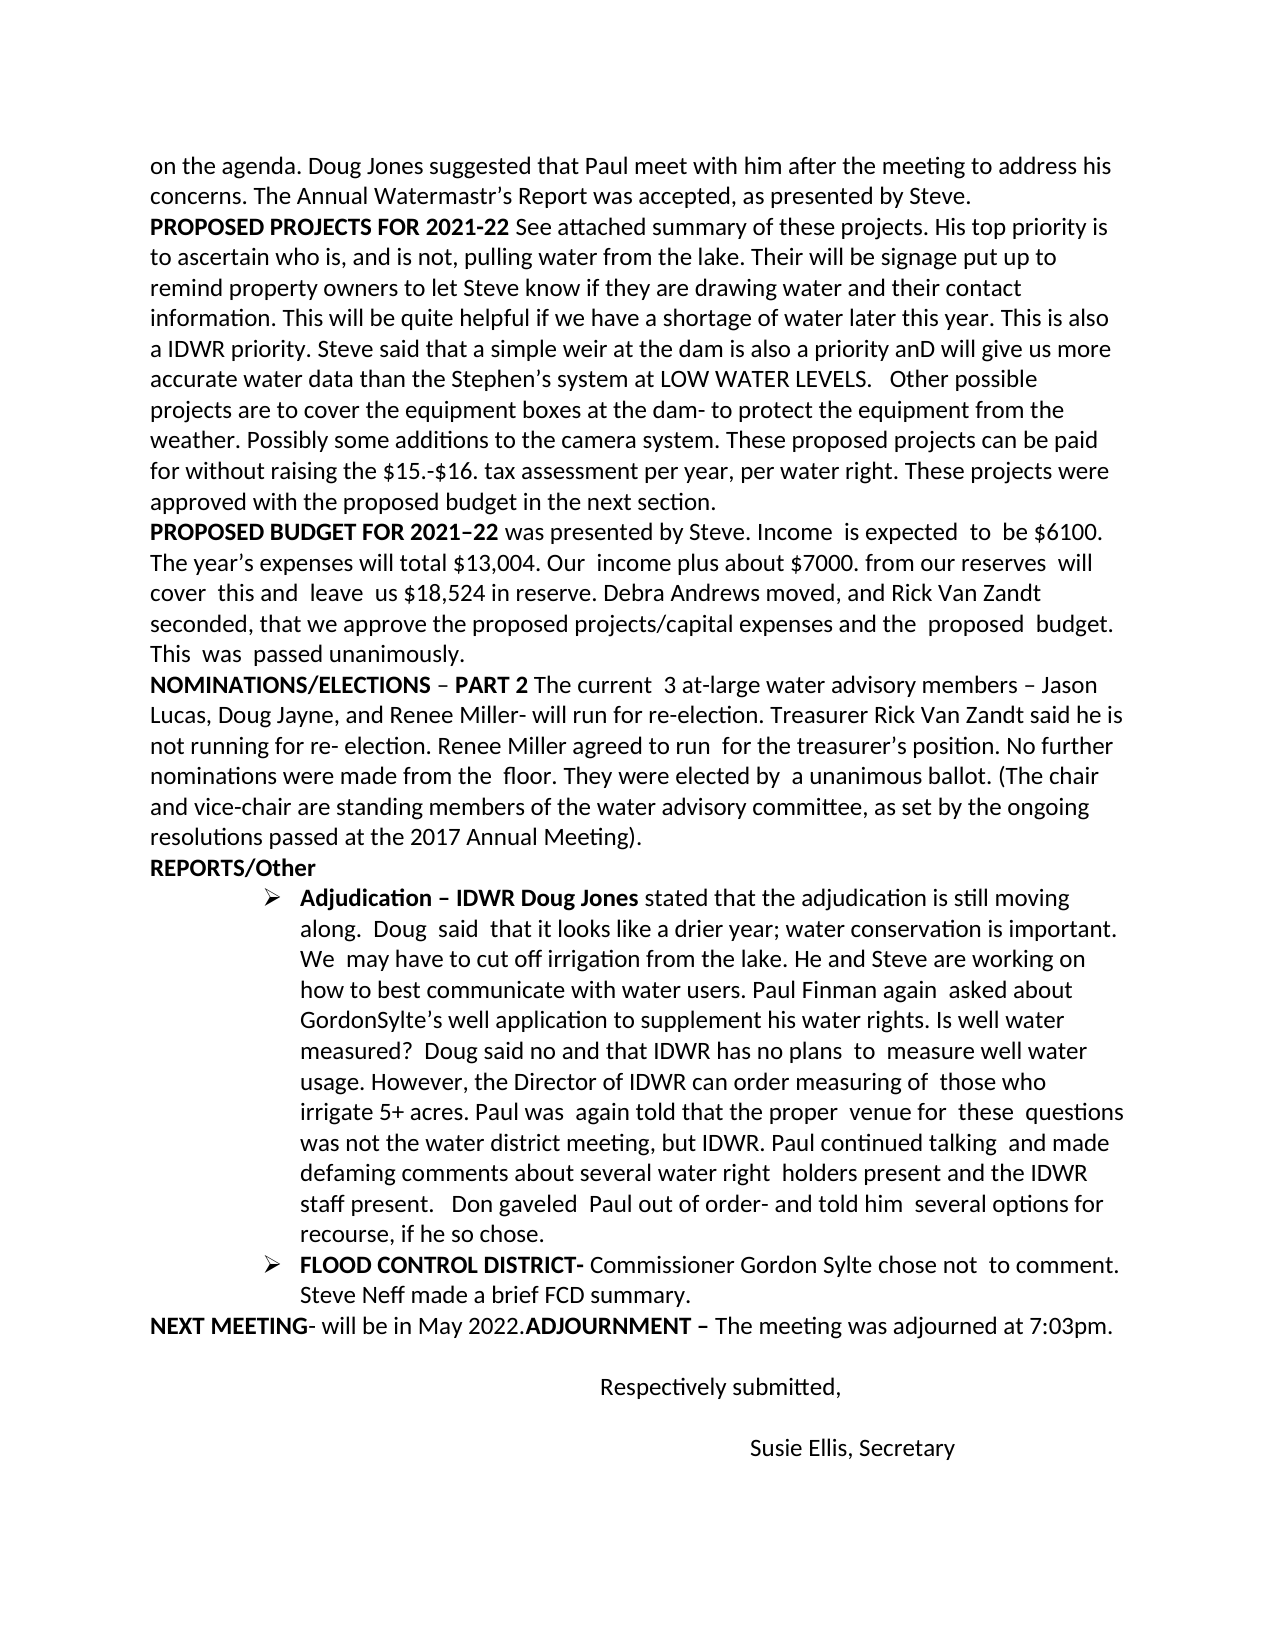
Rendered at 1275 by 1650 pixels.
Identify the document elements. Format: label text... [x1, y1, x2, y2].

text Susie Ellis, Secretary [675, 1432, 1125, 1462]
text Respectively submitted, [150, 1371, 1125, 1401]
text PROPOSED PROJECTS FOR 2021-22 See attached summary of these projects. His top priority is to ascertain who is, and is not, pulling water from the lake. Their will be signage put up to remind property owners to let Steve know if they are drawing water and their contact information. This will be quite helpful if we have a shortage of water later this year. This is also a IDWR priority. Steve said that a simple weir at the dam is also a priority anD will give us more accurate water data than the Stephen’s system at LOW WATER LEVELS. Other possible projects are to cover the equipment boxes at the dam- to protect the equipment from the weather. Possibly some additions to the camera system. These proposed projects can be paid for without raising the $15.-$16. tax assessment per year, per water right. These projects were approved with the proposed budget in the next section. [150, 211, 1125, 516]
text PROPOSED BUDGET FOR 2021–22 was presented by Steve. Income is expected to be $6100. The year’s expenses will total $13,004. Our income plus about $7000. from our reserves will cover this and leave us $18,524 in reserve. Debra Andrews moved, and Rick Van Zandt seconded, that we approve the proposed projects/capital expenses and the proposed budget. This was passed unanimously. [150, 516, 1125, 669]
text REPORTS/Other [150, 852, 1125, 882]
list Adjudication – IDWR Doug Jones stated that the adjudication is still moving along. Doug said that it looks like a drier year; water conservation is important. We may have to cut off irrigation from the lake. He and Steve are working on how to best communicate with water users. Paul Finman again asked about GordonSylte’s well application to supplement his water rights. Is well water measured? Doug said no and that IDWR has no plans to measure well water usage. However, the Director of IDWR can order measuring of those who irrigate 5+ acres. Paul was again told that the proper venue for these questions was not the water district meeting, but IDWR. Paul continued talking and made defaming comments about several water right holders present and the IDWR staff present. Don gaveled Paul out of order- and told him several options for recourse, if he so chose. [262, 882, 1125, 1249]
list FLOOD CONTROL DISTRICT- Commissioner Gordon Sylte chose not to comment. Steve Neff made a brief FCD summary. [262, 1249, 1125, 1310]
text NEXT MEETING- will be in May 2022.ADJOURNMENT – The meeting was adjourned at 7:03pm. [150, 1310, 1125, 1340]
text NOMINATIONS/ELECTIONS – PART 2 The current 3 at-large water advisory members – Jason Lucas, Doug Jayne, and Renee Miller- will run for re-election. Treasurer Rick Van Zandt said he is not running for re- election. Renee Miller agreed to run for the treasurer’s position. No further nominations were made from the floor. They were elected by a unanimous ballot. (The chair and vice-chair are standing members of the water advisory committee, as set by the ongoing resolutions passed at the 2017 Annual Meeting). [150, 669, 1125, 852]
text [150, 150, 1125, 211]
